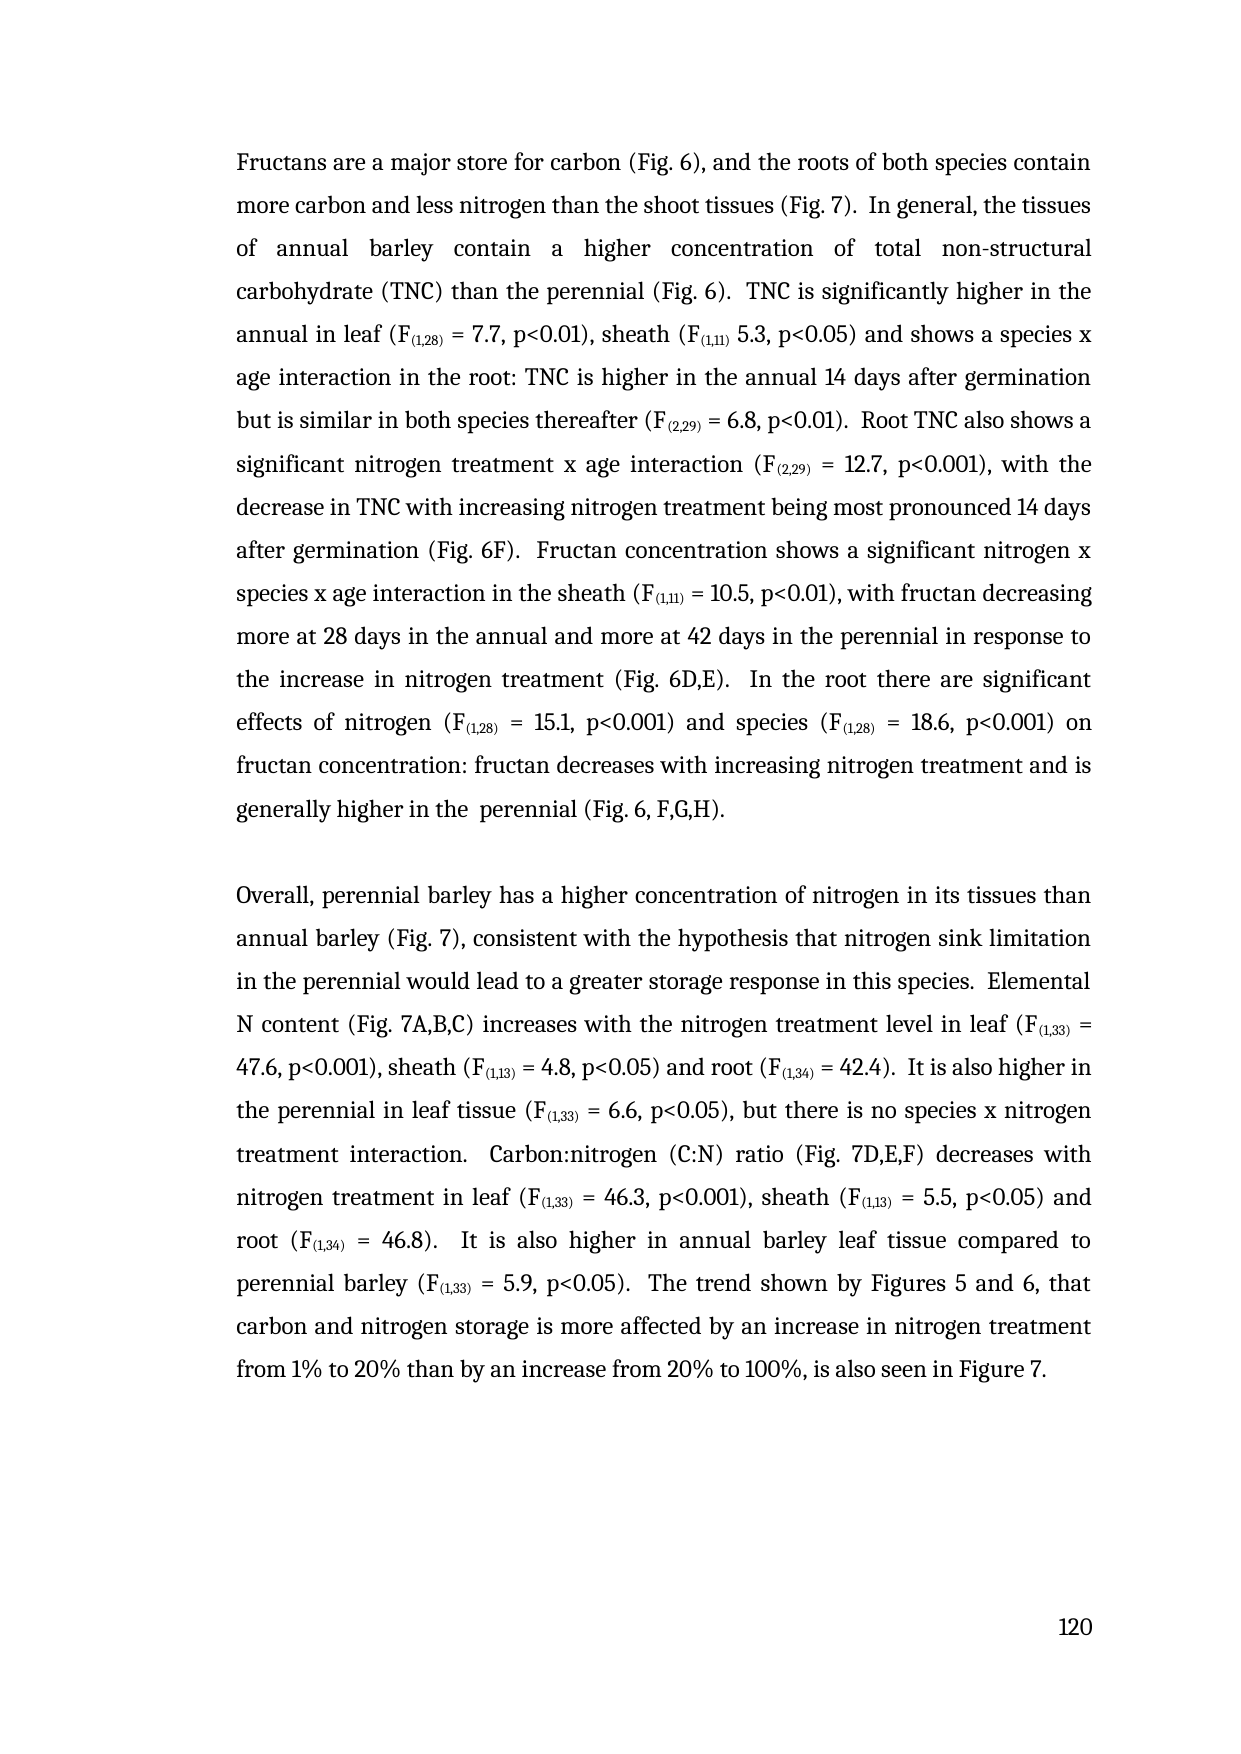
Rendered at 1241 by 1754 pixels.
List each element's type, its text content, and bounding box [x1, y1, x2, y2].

text Fructans are a major store for carbon (Fig. 6), and the roots of both species contain more carbon and less nitrogen than the shoot tissues (Fig. 7). In general, the tissues of annual barley contain a higher concentration of total non-structural carbohydrate (TNC) than the perennial (Fig. 6). TNC is significantly higher in the annual in leaf (F(1,28) = 7.7, p<0.01), sheath (F(1,11) 5.3, p<0.05) and shows a species x age interaction in the root: TNC is higher in the annual 14 days after germination but is similar in both species thereafter (F(2,29) = 6.8, p<0.01). Root TNC also shows a significant nitrogen treatment x age interaction (F(2,29) = 12.7, p<0.001), with the decrease in TNC with increasing nitrogen treatment being most pronounced 14 days after germination (Fig. 6F). Fructan concentration shows a significant nitrogen x species x age interaction in the sheath (F(1,11) = 10.5, p<0.01), with fructan decreasing more at 28 days in the annual and more at 42 days in the perennial in response to the increase in nitrogen treatment (Fig. 6D,E). In the root there are significant effects of nitrogen (F(1,28) = 15.1, p<0.001) and species (F(1,28) = 18.6, p<0.001) on fructan concentration: fructan decreases with increasing nitrogen treatment and is generally higher in the perennial (Fig. 6, F,G,H). [236, 148, 1092, 823]
text Overall, perennial barley has a higher concentration of nitrogen in its tissues than annual barley (Fig. 7), consistent with the hypothesis that nitrogen sink limitation in the perennial would lead to a greater storage response in this species. Elemental N content (Fig. 7A,B,C) increases with the nitrogen treatment level in leaf (F(1,33) = 47.6, p<0.001), sheath (F(1,13) = 4.8, p<0.05) and root (F(1,34) = 42.4). It is also higher in the perennial in leaf tissue (F(1,33) = 6.6, p<0.05), but there is no species x nitrogen treatment interaction. Carbon:nitrogen (C:N) ratio (Fig. 7D,E,F) decreases with nitrogen treatment in leaf (F(1,33) = 46.3, p<0.001), sheath (F(1,13) = 5.5, p<0.05) and root (F(1,34) = 46.8). It is also higher in annual barley leaf tissue compared to perennial barley (F(1,33) = 5.9, p<0.05). The trend shown by Figures 5 and 6, that carbon and nitrogen storage is more affected by an increase in nitrogen treatment from 1% to 20% than by an increase from 20% to 100%, is also seen in Figure 7. [236, 881, 1092, 1384]
